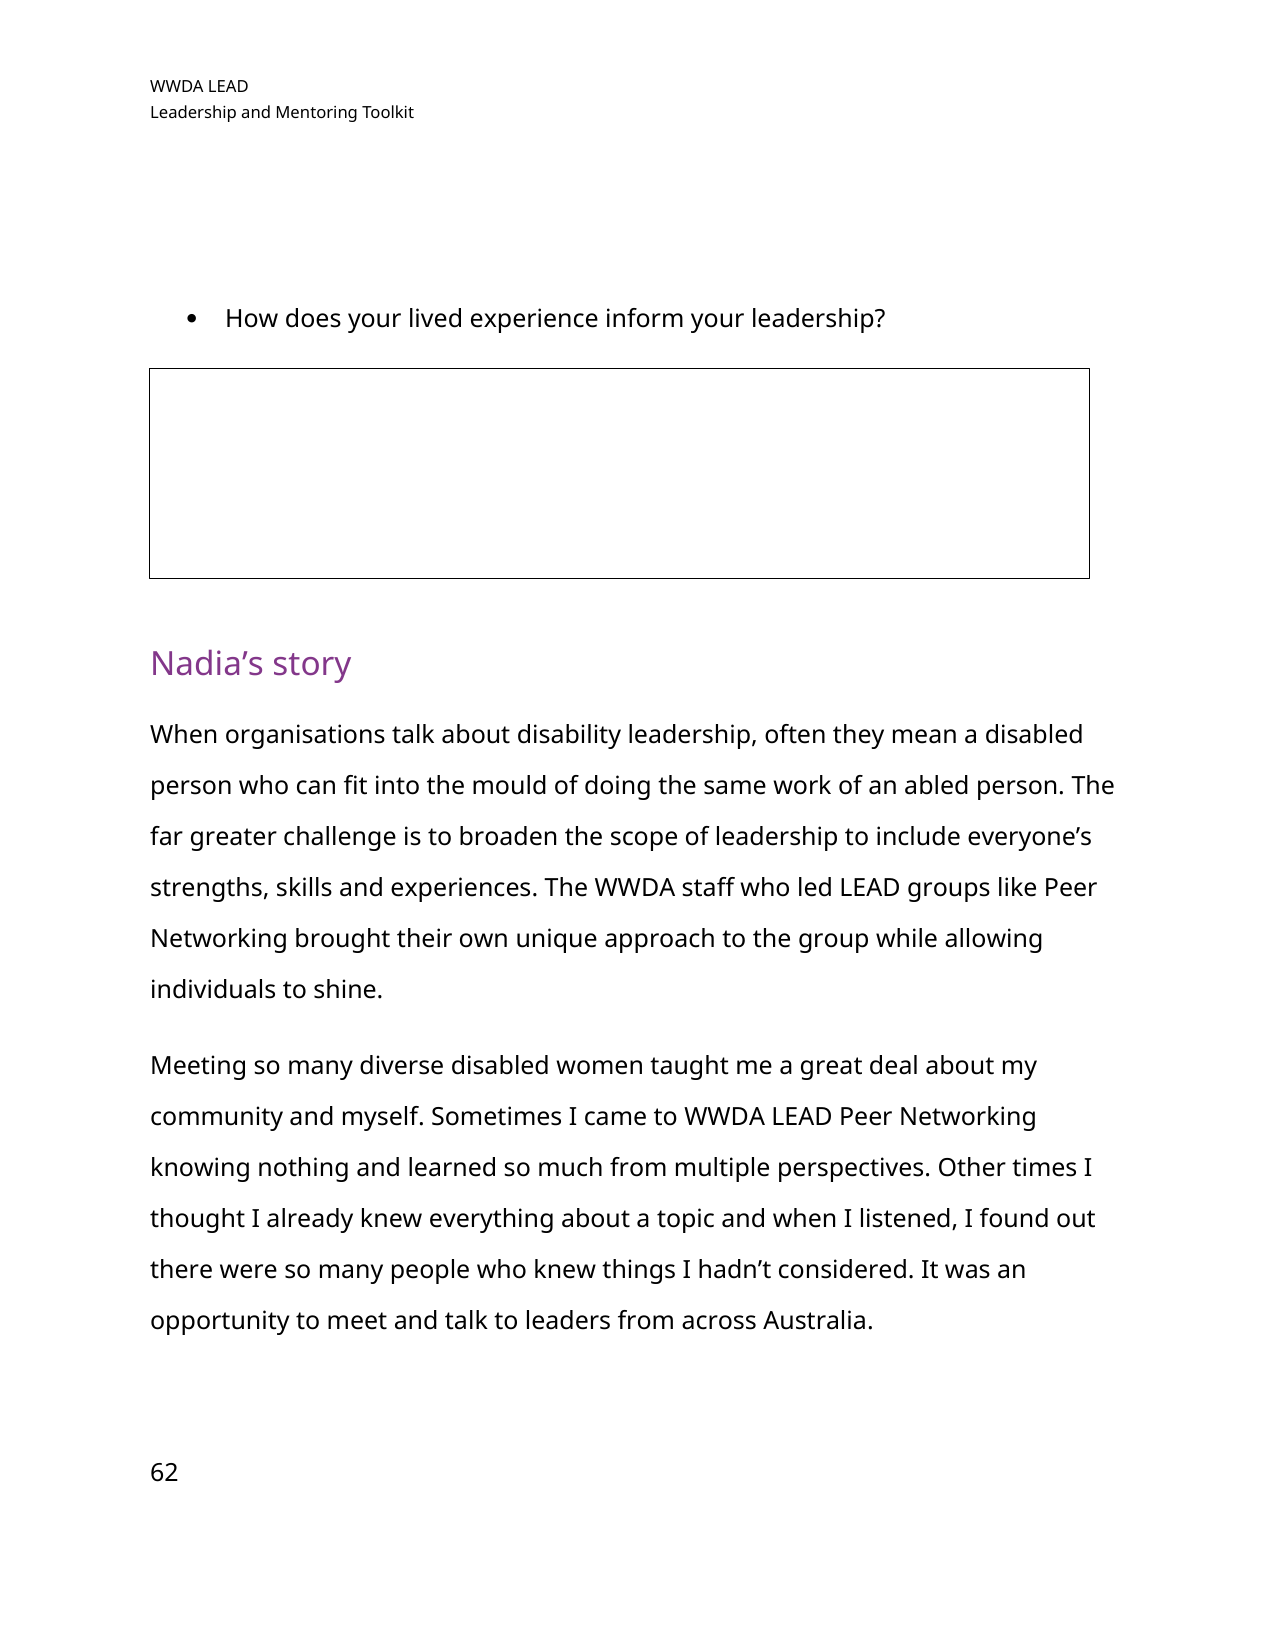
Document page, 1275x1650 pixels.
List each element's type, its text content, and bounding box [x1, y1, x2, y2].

subtitle Nadia’s story [150, 639, 1125, 685]
text When organisations talk about disability leadership, often they mean a disabled person who can fit into the mould of doing the same work of an abled person. The far greater challenge is to broaden the scope of leadership to include everyone’s strengths, skills and experiences. The WWDA staff who led LEAD groups like Peer Networking brought their own unique approach to the group while allowing individuals to shine. [150, 717, 1125, 1006]
text Meeting so many diverse disabled women taught me a great deal about my community and myself. Sometimes I came to WWDA LEAD Peer Networking knowing nothing and learned so much from multiple perspectives. Other times I thought I already knew everything about a topic and when I listened, I found out there were so many people who knew things I hadn’t considered. It was an opportunity to meet and talk to leaders from across Australia. [150, 1048, 1125, 1337]
list How does your lived experience inform your leadership? [187, 301, 1125, 335]
